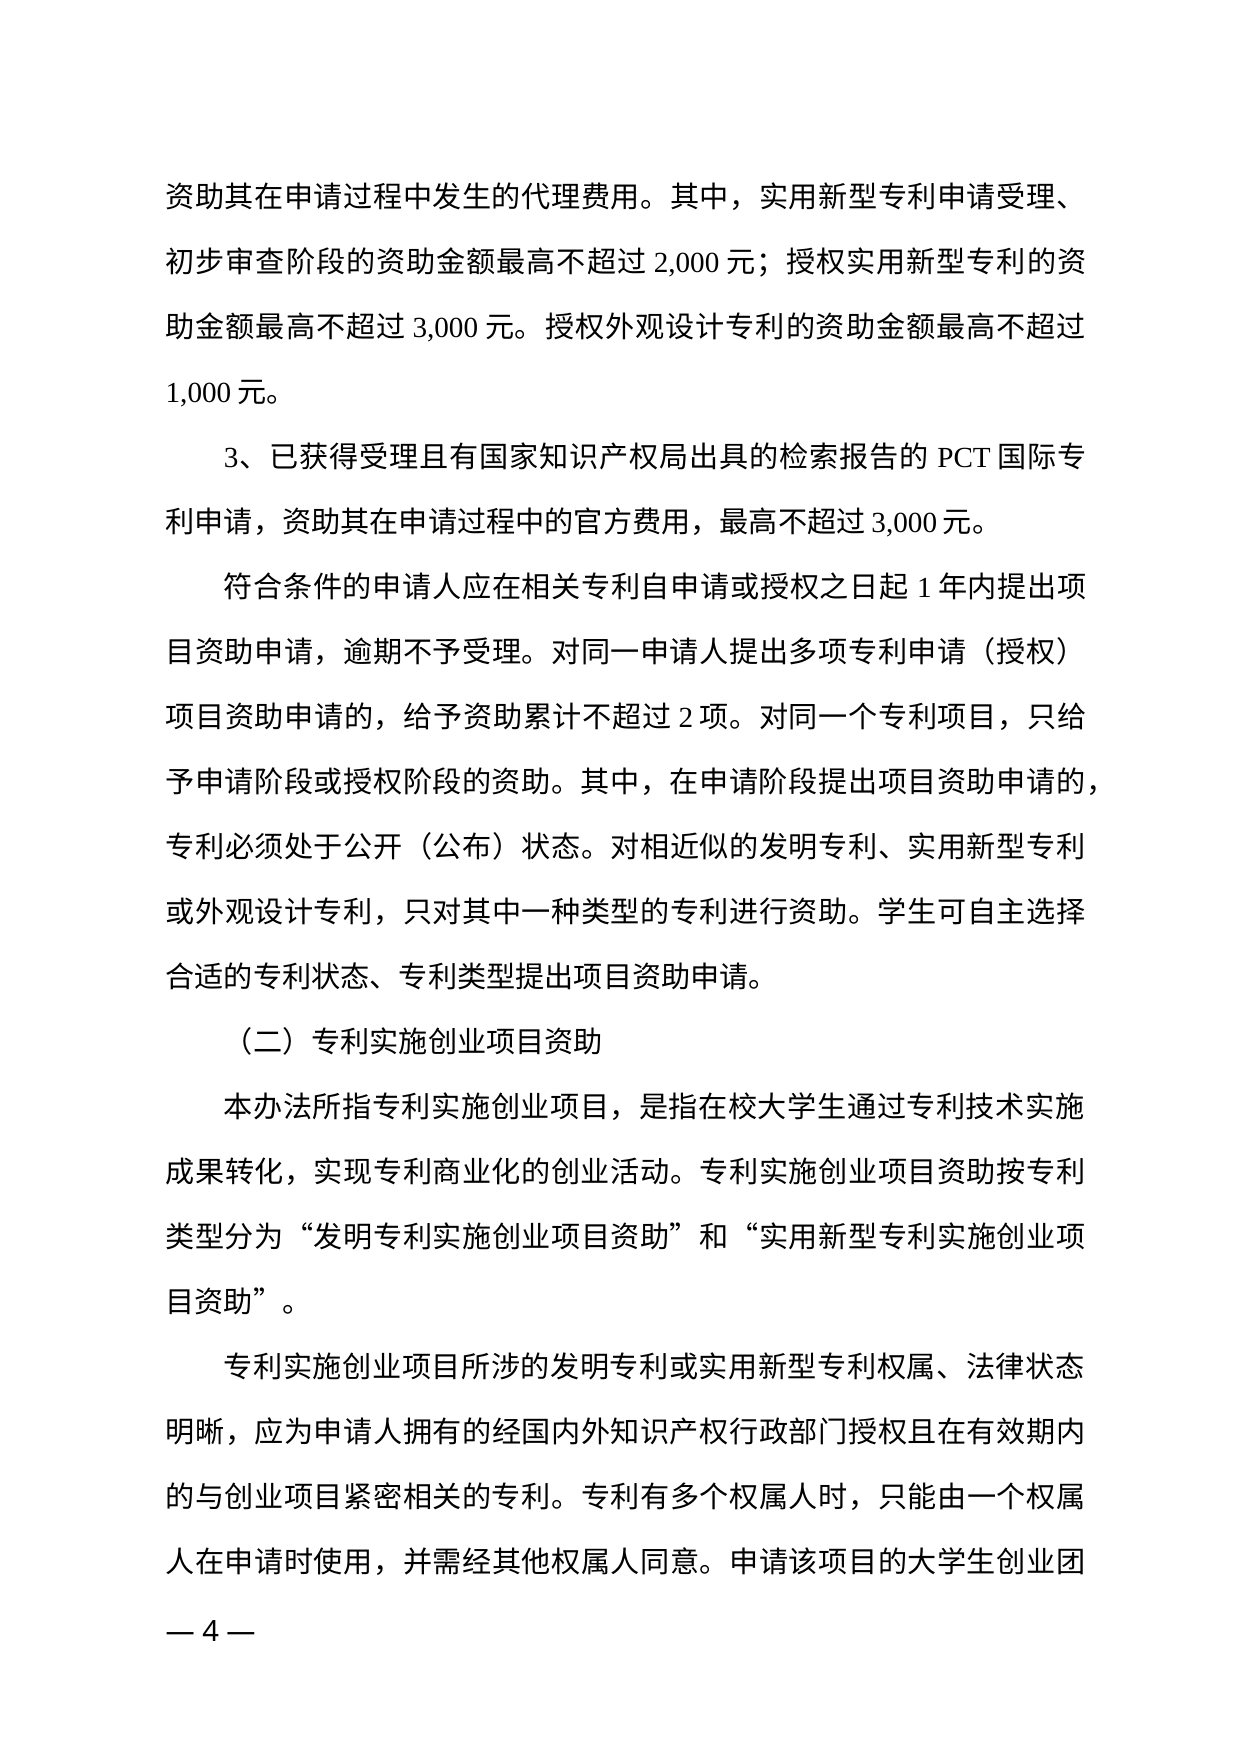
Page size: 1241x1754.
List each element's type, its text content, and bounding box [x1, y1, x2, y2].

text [165, 162, 1087, 422]
text 符合条件的申请人应在相关专利自申请或授权之日起1年内提出项目资助申请，逾期不予受理。对同一申请人提出多项专利申请（授权）项目资助申请的，给予资助累计不超过2项。对同一个专利项目，只给予申请阶段或授权阶段的资助。其中，在申请阶段提出项目资助申请的，专利必须处于公开（公布）状态。对相近似的发明专利、实用新型专利或外观设计专利，只对其中一种类型的专利进行资助。学生可自主选择合适的专利状态、专利类型提出项目资助申请。 [165, 552, 1087, 1007]
text 3、已获得受理且有国家知识产权局出具的检索报告的PCT国际专利申请，资助其在申请过程中的官方费用，最高不超过3,000元。 [165, 422, 1087, 552]
text 本办法所指专利实施创业项目，是指在校大学生通过专利技术实施成果转化，实现专利商业化的创业活动。专利实施创业项目资助按专利类型分为“发明专利实施创业项目资助”和“实用新型专利实施创业项目资助”。 [165, 1072, 1087, 1332]
text （二）专利实施创业项目资助 [165, 1007, 1087, 1072]
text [165, 1332, 1087, 1592]
